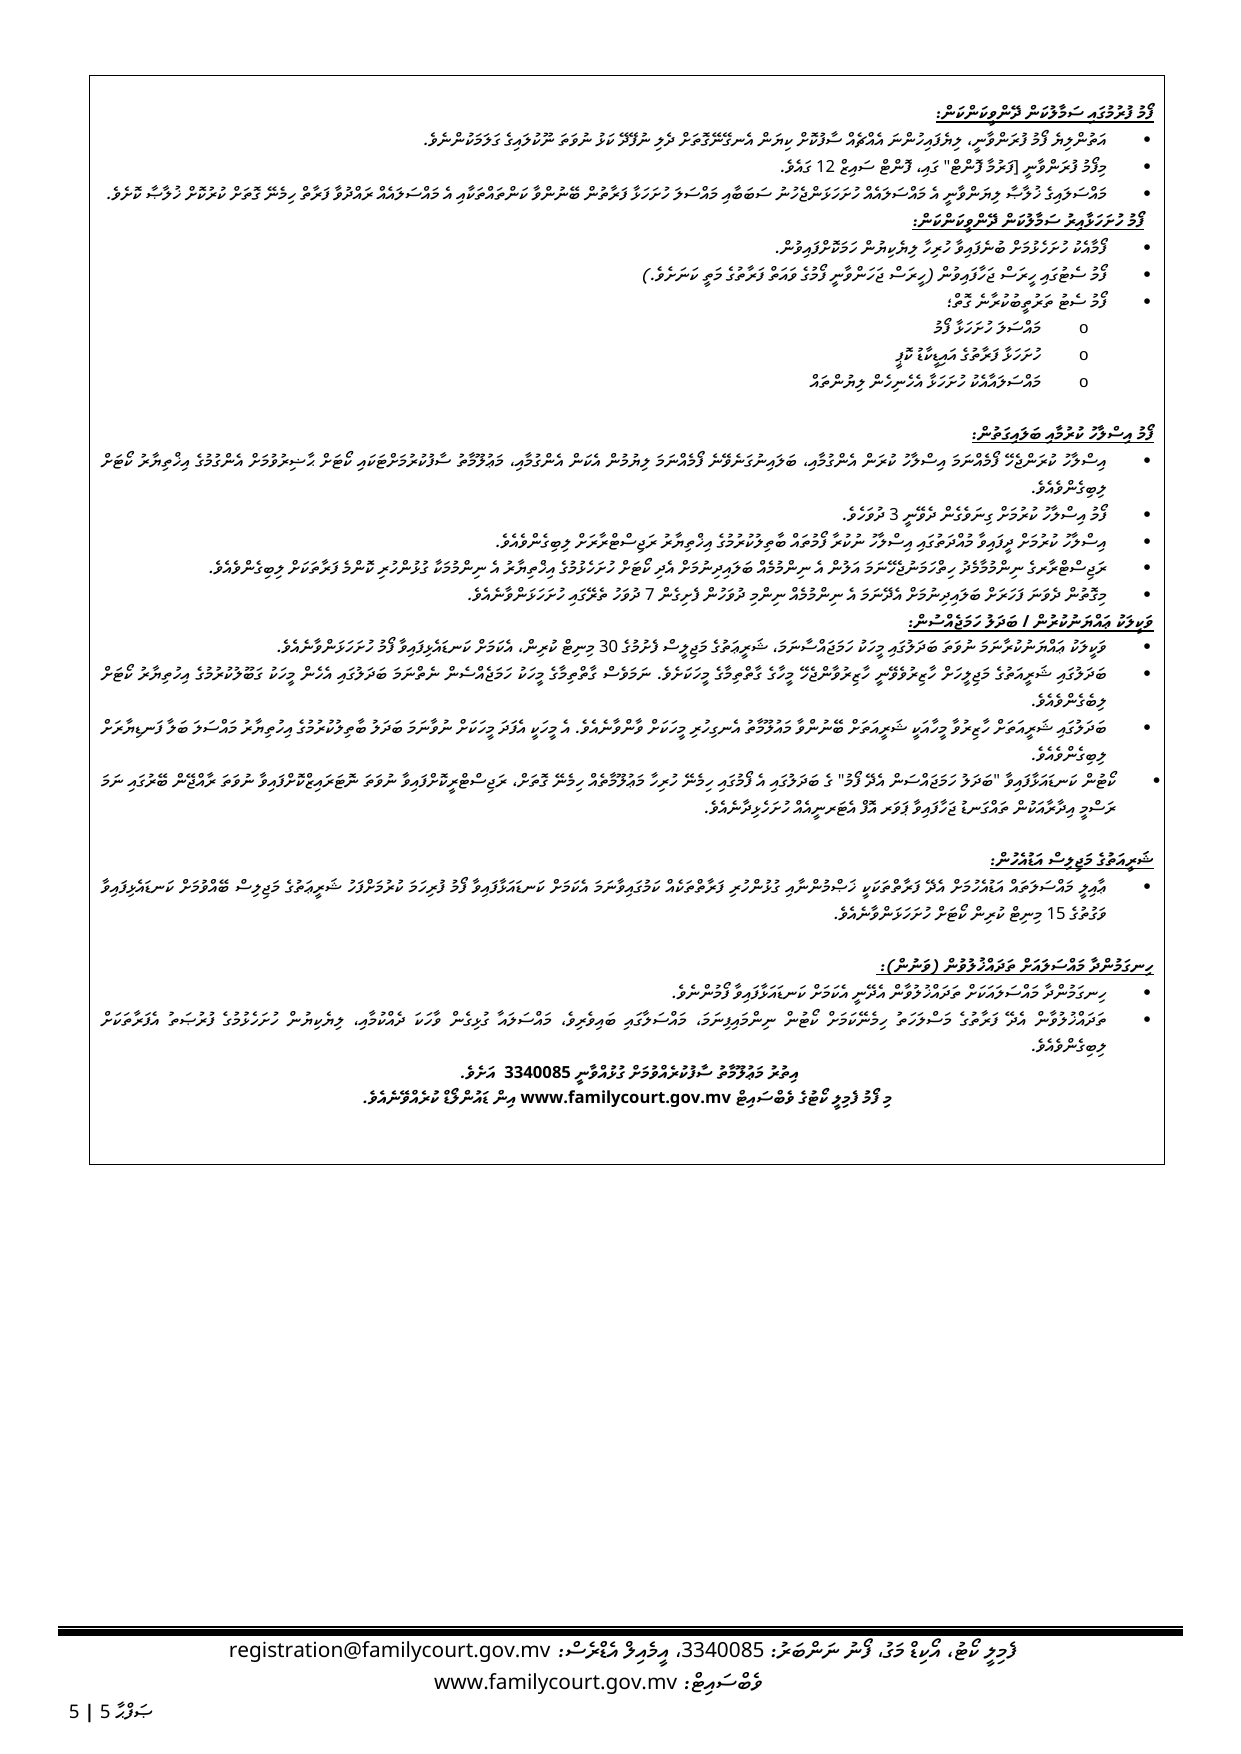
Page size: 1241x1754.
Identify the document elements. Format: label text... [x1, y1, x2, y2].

table_cell ފޯމު ފުރުމުގައި ސަމާލުކަން ދޭންވީކަންކަން: އަތުންލިޔެ ފޯމު ފުރަންވާނީ، ލިޔެފައިހުންނަ އެއްޗެއް ސާފުކޮށް ކިޔަން އެނގޭނޭގޮތަށް ދެލި ނުފޭދޭ ކަޅު ނުވަތަ ނޫކުލައިގެ ގަލަމަކުންނެވެ. މިފޯމު ފުރަންވާނީ [ފަރުމާ ފޮންޓް" ގައި، ފޮންޓް ސައިޒް 12 ގައެވެ. މައްސަލައިގެ ޚުލާޞާ ލިޔަންވާނީ އެ މައްސަލައެއް ހުށަހަޅަންޖެހުނު ސަބަބާއި މައްސަލަ ހުށަހަޅާ ފަރާތުން ބޭނުންވާ ކަންތައްތަކާއި އެ މައްސަލައެއް ރައްދުވާ ފަރާތް ހިމެނޭ ގޮތަށް ކުރުކޮށް ޚުލާޞާ ކޮށެވެ. ފޯމު ހުށަހަޅާއިރު ސަމާލުކަން ދޭންވީކަންކަން: ފޯމާއެކު ހުށަހެޅުމަށް ބުނެފައިވާ ހުރިހާ ލިޔެކިޔުން ހަމަކޮށްފައިވުން. ފޯމު ސެޓުގައި ހީރަސް ޖަހާފައިވުން (ހީރަސް ޖަހަންވާނީ ފޯމުގެ ވައަތް ފަރާތުގެ މަތީ ކަނަށެވެ.) ފޯމު ސެޓު ތަރުތީބުކުރާނެ ގޮތް؛ މައްސަލަ ހުށަހަޅާ ފޯމު ހުށަހަޅާ ފަރާތުގެ އައިޑީކާޑު ކޮޕީ މައްސަލައާއެކު ހުށަހަޅާ އެހެނިހެން ލިޔުންތައް ފޯމު އިސްލާހު ކުރުމާއި ބަލައިގަތުން: އިސްލާހު ކުރަންޖެހޭ ފޯމެއްނަމަ އިސްލާހު ކުރަން އެންގުމާއި، ބަލައިނުގަނެވޭނެ ފޯމެއްނަމަ ލިޔުމުން އެކަން އެންގުމާއި، މަޢުލޫމާތު ސާފުކުރުމަށްޓަކައި ކޯޓަށް ޙާޟިރުވުމަށް އެންގުމުގެ އިޚްތިޔާރު ކޯޓަށް ލިބިގެންވެއެވެ. ފޯމު އިސްލާހު ކުރުމަށް ގިނަވެގެން ދެވޭނީ 3 ދުވަހެވެ. އިސްލާހު ކުރުމަށް ދީފައިވާ މުއްދަތުގައި އިސްލާހު ނުކުރާ ފޯމުތައް ބާތިލުކުރުމުގެ އިޚްތިޔާރު ރަޖިސްޓްރާރަށް ލިބިގެންވެއެވެ. ރަޖިސްޓްރާރގެ ނިންމުމާމެދު ހިތްހަމަނުޖެހޭނަމަ އަލުން އެ ނިންމުމެއް ބަލައިދިނުމަށް އެދި ކޯޓަށް ހުށަހެޅުމުގެ އިޚްތިޔާރު އެ ނިންމުމަކާ ގުޅުންހުރި ކޮންމެ ފަރާތަކަށް ލިބިގެންވެއެވެ. މިގޮތުން ދެވަނަ ފަހަރަށް ބަލައިދިނުމަށް އެދޭނަމަ އެ ނިންމުމެއް ނިންމި ދުވަހުން ފެށިގެން 7 ދުވަހު ތެރޭގައި ހުށަހަޅަންވާނެއެވެ. ވަކީލަކު ޢައްޔަނުކުރުން / ބަދަލު ހަމަޖެއްސުން: ވަކީލަކު ޢައްޔަނުކުރާނަމަ ނުވަތަ ބަދަލުގައި މީހަކު ހަމަޖައްސާނަމަ، ޝަރީޢަތުގެ މަޖިލީސް ފެށުމުގެ 30 މިނިޓް ކުރިން، އެކަމަށް ކަނޑައެޅިފައިވާ ފޯމު ހުށަހަޅަންވާނެއެވެ. ބަދަލުގައި ޝަރީއަތުގެ މަޖިލީހަށް ހާޒިރުވެވޭނީ ހާޒިރުވާންޖެހޭ މީހާގެ ގާތްތިމާގެ މީހަކަށެވެ. ނަމަވެސް ގާތްތިމާގެ މީހަކު ހަމަޖެއްސެން ނެތްނަމަ ބަދަލުގައި އެހެން މީހަކު ގަބޫލުކުރުމުގެ އިހުތިޔާރު ކޯޓަށް ލިބެގެންވެއެވެ. ބަދަލުގައި ޝަރީއަތަށް ހާޒިރުވާ މީހާއަކީ ޝަރީއަތަށް ބޭނުންވާ މައުލޫމާތު އެނގިހުރި މީހަކަށް ވާންވާނެއެވެ. އެ މީހަކީ އެފަދަ މީހަކަށް ނުވާނަމަ ބަދަލު ބާތިލުކުރުމުގެ އިހުތިޔާރު މައްސަލަ ބަލާ ފަނޑިޔާރަށް ލިބިގެންވެއެވެ. ކޯޓުން ކަނޑައަޅާފައިވާ "ބަދަލު ހަމަޖައްސަން އެދޭ ފޯމު" ގެ ބަދަލުގައި އެ ފޯމުގައި ހިމެނޭ ހުރިހާ މަޢުލޫމާތެއް ހިމެނޭ ގޮތަށް، ރަޖިސްޓްރީކޮށްފައިވާ ނުވަތަ ނޮޓަރައިޒްކޮށްފައިވާ ނުވަތަ ރާއްޖޭން ބޭރުގައި ނަމަ ރަސްމީ އިދާރާއަކުން ތައްގަނޑު ޖަހާފައިވާ ޕަވަރ އޮފް އެޓަރނީއެއް ހުށަހެޅިދާނެއެވެ. ޝަރީއަތުގެ މަޖިލިސް އަޑުއެހުން: ޢާއިލީ މައްސަލަތައް އަޑުއެހުމަށް އެދޭ ފަރާތްތަކަކީ ޚަޞްމުންނާއި ގުޅުންހުރި ފަރާތްތަކެއް ކަމުގައިވާނަމަ އެކަމަށް ކަނޑައަޅާފައިވާ ފޯމު ފުރިހަމަ ކުރުމަށްފަހު ޝަރީޢަތުގެ މަޖިލިސް ބޭއްވުމަށް ކަނޑައެޅިފައިވާ ވަގުތުގެ 15 މިނިޓް ކުރިން ކޯޓަށް ހުށަހަޅަންވާނެއެވެ. ހިނގަމުންދާ މައްސަލައަށް ތަދައްޚުލުވުން (ވަނުން): ހިނގަމުންދާ މައްސަލައަކަށް ތަދައްޚުލުވާން އެދޭނީ އެކަމަށް ކަނޑައަޅާފައިވާ ފޯމުންނެވެ. ތަދައްޚުލުވާން އެދޭ ފަރާތުގެ މަސްލަހަތު ހިމެނޭކަމަށް ކޯޓުން ނިންމައިފިނަމަ، މައްސަލާގައި ބައިވެރިވެ، މައްސަލައާ ގުޅިގެން ވާހަކަ ދެއްކުމާއި، ލިޔެކިޔުން ހުށަހެޅުމުގެ ފުރުޞަތު އެފަރާތަކަށް ލިބިގެންވެއެވެ. އިތުރު މަޢުލޫމާތު ސާފުކުރެއްވުމަށް ގުޅުއްވާނީ 3340085 އަށެވެ. މި ފޯމު ފެމިލީ ކޯޓުގެ ވެބްސައިޓް www.familycourt.gov.mv އިން ޑައުންލޯޑް ކުރެއްވޭނެއެވެ. [90, 76, 1164, 1164]
